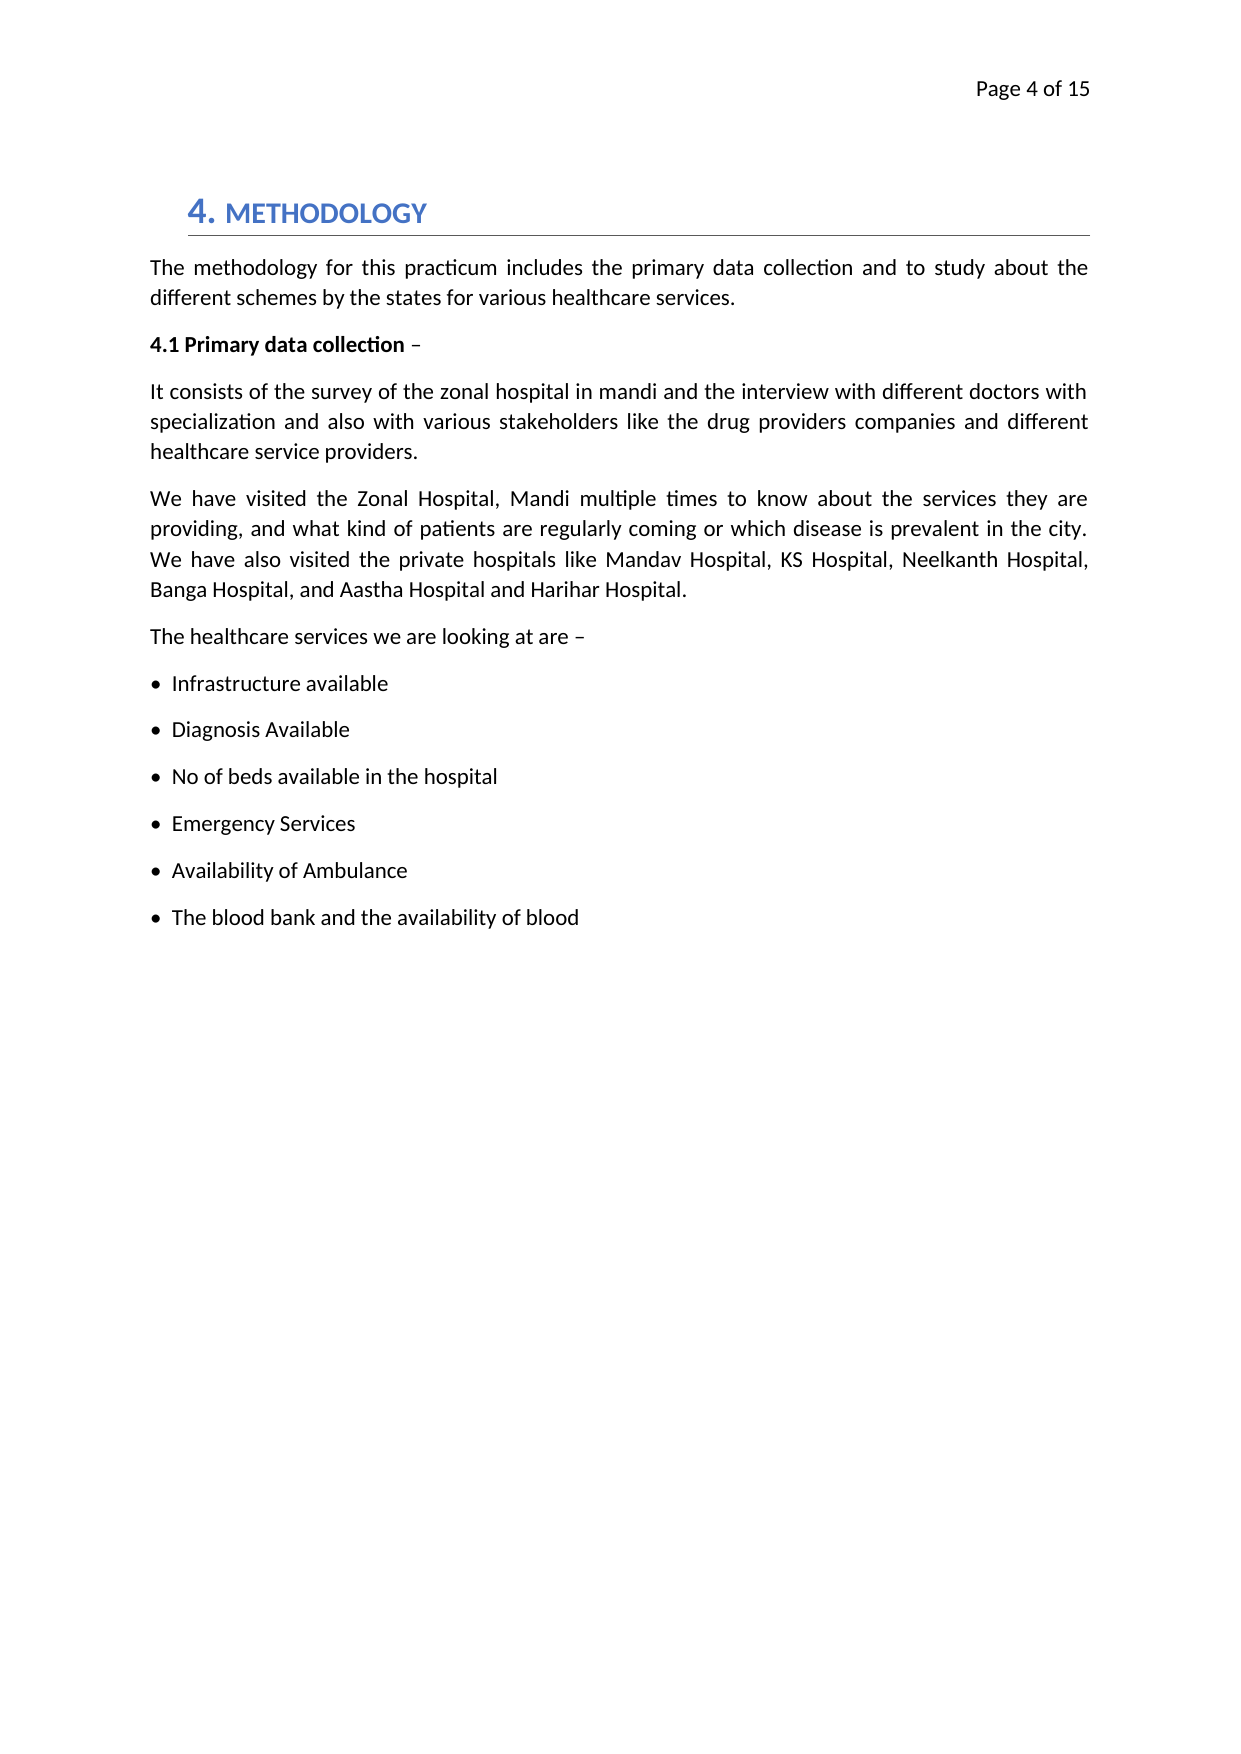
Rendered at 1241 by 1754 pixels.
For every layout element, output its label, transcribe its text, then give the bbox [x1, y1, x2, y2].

text • Infrastructure available [150, 669, 1090, 697]
text • Diagnosis Available [150, 716, 1090, 744]
text 4.1 Primary data collection – [150, 330, 1090, 358]
text We have visited the Zonal Hospital, Mandi multiple times to know about the services they are providing, and what kind of patients are regularly coming or which disease is prevalent in the city. We have also visited the private hospitals like Mandav Hospital, KS Hospital, Neelkanth Hospital, Banga Hospital, and Aastha Hospital and Harihar Hospital. [150, 484, 1090, 603]
text The methodology for this practicum includes the primary data collection and to study about the different schemes by the states for various healthcare services. [150, 253, 1090, 311]
text It consists of the survey of the zonal hospital in mandi and the interview with different doctors with specialization and also with various stakeholders like the drug providers companies and different healthcare service providers. [150, 377, 1090, 466]
text The healthcare services we are looking at are – [150, 622, 1090, 650]
subtitle methodology [187, 187, 1090, 236]
text • Emergency Services [150, 809, 1090, 837]
text • The blood bank and the availability of blood [150, 903, 1090, 931]
text • No of beds available in the hospital [150, 762, 1090, 791]
text • Availability of Ambulance [150, 856, 1090, 884]
